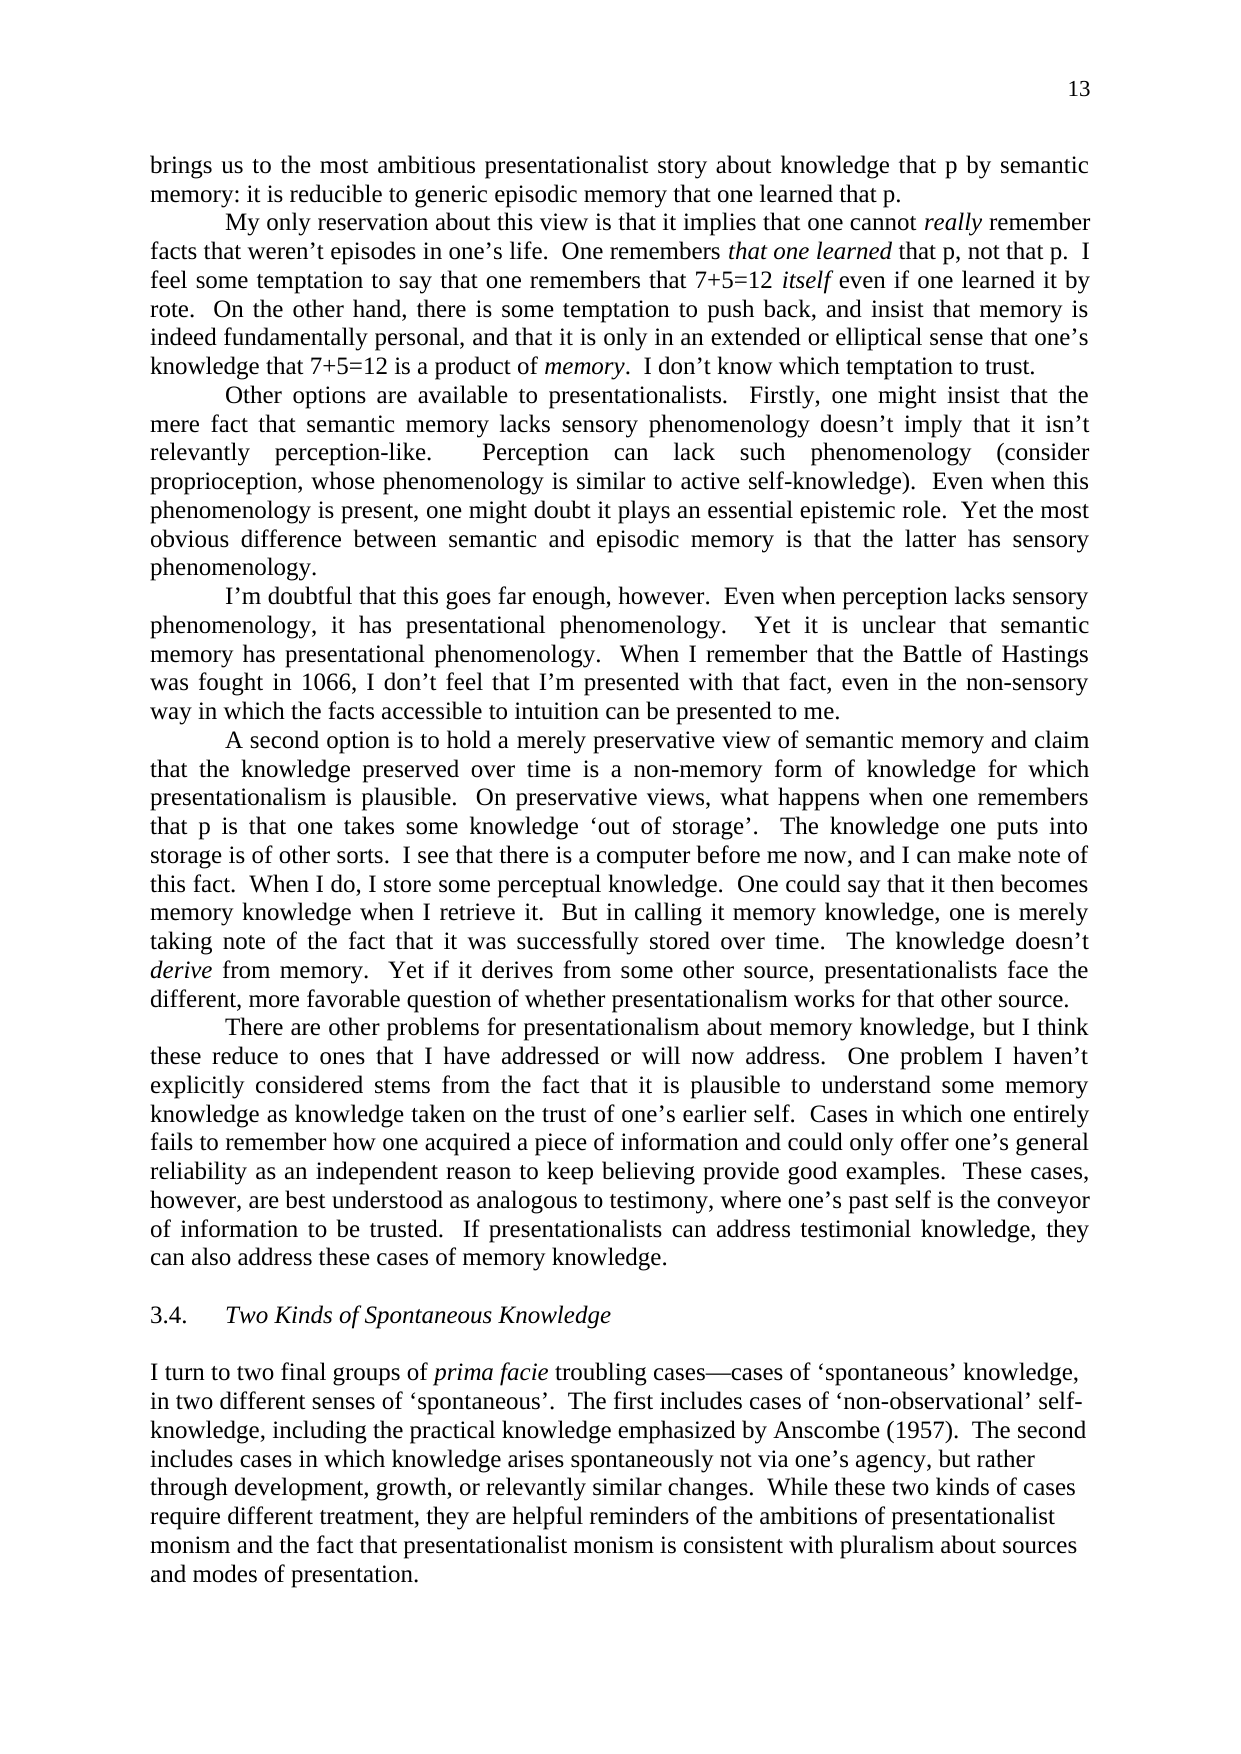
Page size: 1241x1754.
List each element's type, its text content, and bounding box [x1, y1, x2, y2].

text My only reservation about this view is that it implies that one cannot really remember facts that weren’t episodes in one’s life. One remembers that one learned that p, not that p. I feel some temptation to say that one remembers that 7+5=12 itself even if one learned it by rote. On the other hand, there is some temptation to push back, and insist that memory is indeed fundamentally personal, and that it is only in an extended or elliptical sense that one’s knowledge that 7+5=12 is a product of memory. I don’t know which temptation to trust. [150, 207, 1090, 380]
text I turn to two final groups of prima facie troubling cases—cases of ‘spontaneous’ knowledge, in two different senses of ‘spontaneous’. The first includes cases of ‘non-observational’ self-knowledge, including the practical knowledge emphasized by Anscombe (1957). The second includes cases in which knowledge arises spontaneously not via one’s agency, but rather through development, growth, or relevantly similar changes. While these two kinds of cases require different treatment, they are helpful reminders of the ambitions of presentationalist monism and the fact that presentationalist monism is consistent with pluralism about sources and modes of presentation. [150, 1357, 1090, 1587]
text There are other problems for presentationalism about memory knowledge, but I think these reduce to ones that I have addressed or will now address. One problem I haven’t explicitly considered stems from the fact that it is plausible to understand some memory knowledge as knowledge taken on the trust of one’s earlier self. Cases in which one entirely fails to remember how one acquired a piece of information and could only offer one’s general reliability as an independent reason to keep believing provide good examples. These cases, however, are best understood as analogous to testimony, where one’s past self is the conveyor of information to be trusted. If presentationalists can address testimonial knowledge, they can also address these cases of memory knowledge. [150, 1012, 1090, 1271]
text I’m doubtful that this goes far enough, however. Even when perception lacks sensory phenomenology, it has presentational phenomenology. Yet it is unclear that semantic memory has presentational phenomenology. When I remember that the Battle of Hastings was fought in 1066, I don’t feel that I’m presented with that fact, even in the non-sensory way in which the facts accessible to intuition can be presented to me. [150, 581, 1090, 725]
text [150, 150, 1090, 207]
text Other options are available to presentationalists. Firstly, one might insist that the mere fact that semantic memory lacks sensory phenomenology doesn’t imply that it isn’t relevantly perception-like. Perception can lack such phenomenology (consider proprioception, whose phenomenology is similar to active self-knowledge). Even when this phenomenology is present, one might doubt it plays an essential epistemic role. Yet the most obvious difference between semantic and episodic memory is that the latter has sensory phenomenology. [150, 380, 1090, 581]
text 3.4. Two Kinds of Spontaneous Knowledge [150, 1300, 1090, 1329]
text A second option is to hold a merely preservative view of semantic memory and claim that the knowledge preserved over time is a non-memory form of knowledge for which presentationalism is plausible. On preservative views, what happens when one remembers that p is that one takes some knowledge ‘out of storage’. The knowledge one puts into storage is of other sorts. I see that there is a computer before me now, and I can make note of this fact. When I do, I store some perceptual knowledge. One could say that it then becomes memory knowledge when I retrieve it. But in calling it memory knowledge, one is merely taking note of the fact that it was successfully stored over time. The knowledge doesn’t derive from memory. Yet if it derives from some other source, presentationalists face the different, more favorable question of whether presentationalism works for that other source. [150, 725, 1090, 1012]
